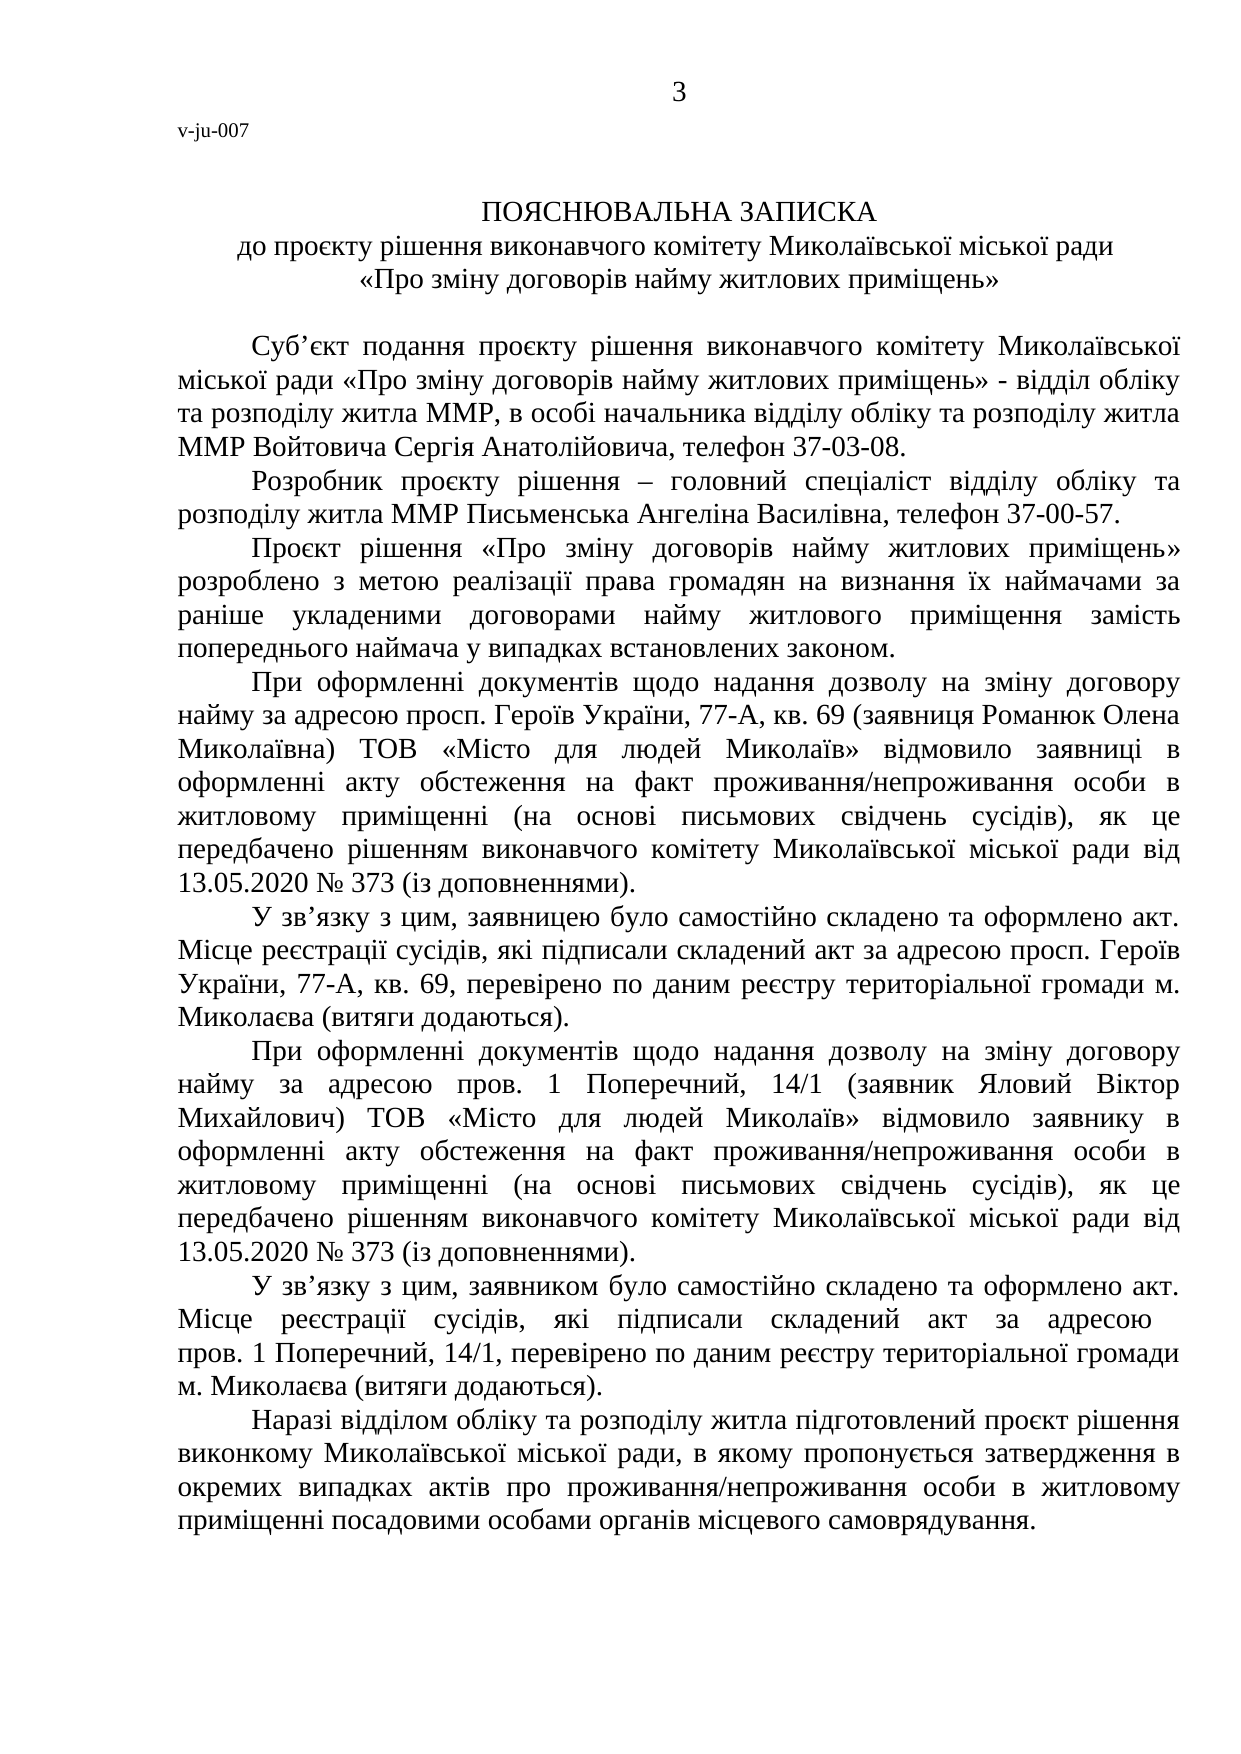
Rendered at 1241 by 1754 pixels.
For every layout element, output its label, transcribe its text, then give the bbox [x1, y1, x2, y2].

text У зв’язку з цим, заявницею було самостійно складено та оформлено акт. Місце реєстрації сусідів, які підписали складений акт за адресою просп. Героїв України, 77-А, кв. 69, перевірено по даним реєстру територіальної громади м. Миколаєва (витяги додаються). [177, 899, 1181, 1033]
text У зв’язку з цим, заявником було самостійно складено та оформлено акт. Місце реєстрації сусідів, які підписали складений акт за адресою пров. 1 Поперечний, 14/1, перевірено по даним реєстру територіальної громади м. Миколаєва (витяги додаються). [177, 1268, 1181, 1402]
text до проєкту рішення виконавчого комітету Миколаївської міської ради «Про зміну договорів найму житлових приміщень» [177, 228, 1181, 295]
text Проєкт рішення «Про зміну договорів найму житлових приміщень» розроблено з метою реалізації права громадян на визнання їх наймачами за раніше укладеними договорами найму житлового приміщення замість попереднього наймача у випадках встановлених законом. [177, 530, 1181, 664]
text При оформленні документів щодо надання дозволу на зміну договору найму за адресою пров. 1 Поперечний, 14/1 (заявник Яловий Віктор Михайлович) ТОВ «Місто для людей Миколаїв» відмовило заявнику в оформленні акту обстеження на факт проживання/непроживання особи в житловому приміщенні (на основі письмових свідчень сусідів), як це передбачено рішенням виконавчого комітету Миколаївської міської ради від 13.05.2020 № 373 (із доповненнями). [177, 1033, 1181, 1268]
text При оформленні документів щодо надання дозволу на зміну договору найму за адресою просп. Героїв України, 77-А, кв. 69 (заявниця Романюк Олена Миколаївна) ТОВ «Місто для людей Миколаїв» відмовило заявниці в оформленні акту обстеження на факт проживання/непроживання особи в житловому приміщенні (на основі письмових свідчень сусідів), як це передбачено рішенням виконавчого комітету Миколаївської міської ради від 13.05.2020 № 373 (із доповненнями). [177, 664, 1181, 899]
text Наразі відділом обліку та розподілу житла підготовлений проєкт рішення виконкому Миколаївської міської ради, в якому пропонується затвердження в окремих випадках актів про проживання/непроживання особи в житловому приміщенні посадовими особами органів місцевого самоврядування. [177, 1402, 1181, 1536]
text Суб’єкт подання проєкту рішення виконавчого комітету Миколаївської міської ради «Про зміну договорів найму житлових приміщень» - відділ обліку та розподілу житла ММР, в особі начальника відділу обліку та розподілу житла ММР Войтовича Сергія Анатолійовича, телефон 37-03-08. [177, 328, 1181, 463]
text Розробник проєкту рішення – головний спеціаліст відділу обліку та розподілу житла ММР Письменська Ангеліна Василівна, телефон 37-00-57. [177, 463, 1181, 530]
text v-ju-007 [177, 118, 1181, 142]
text ПОЯСНЮВАЛЬНА ЗАПИСКА [177, 194, 1181, 228]
